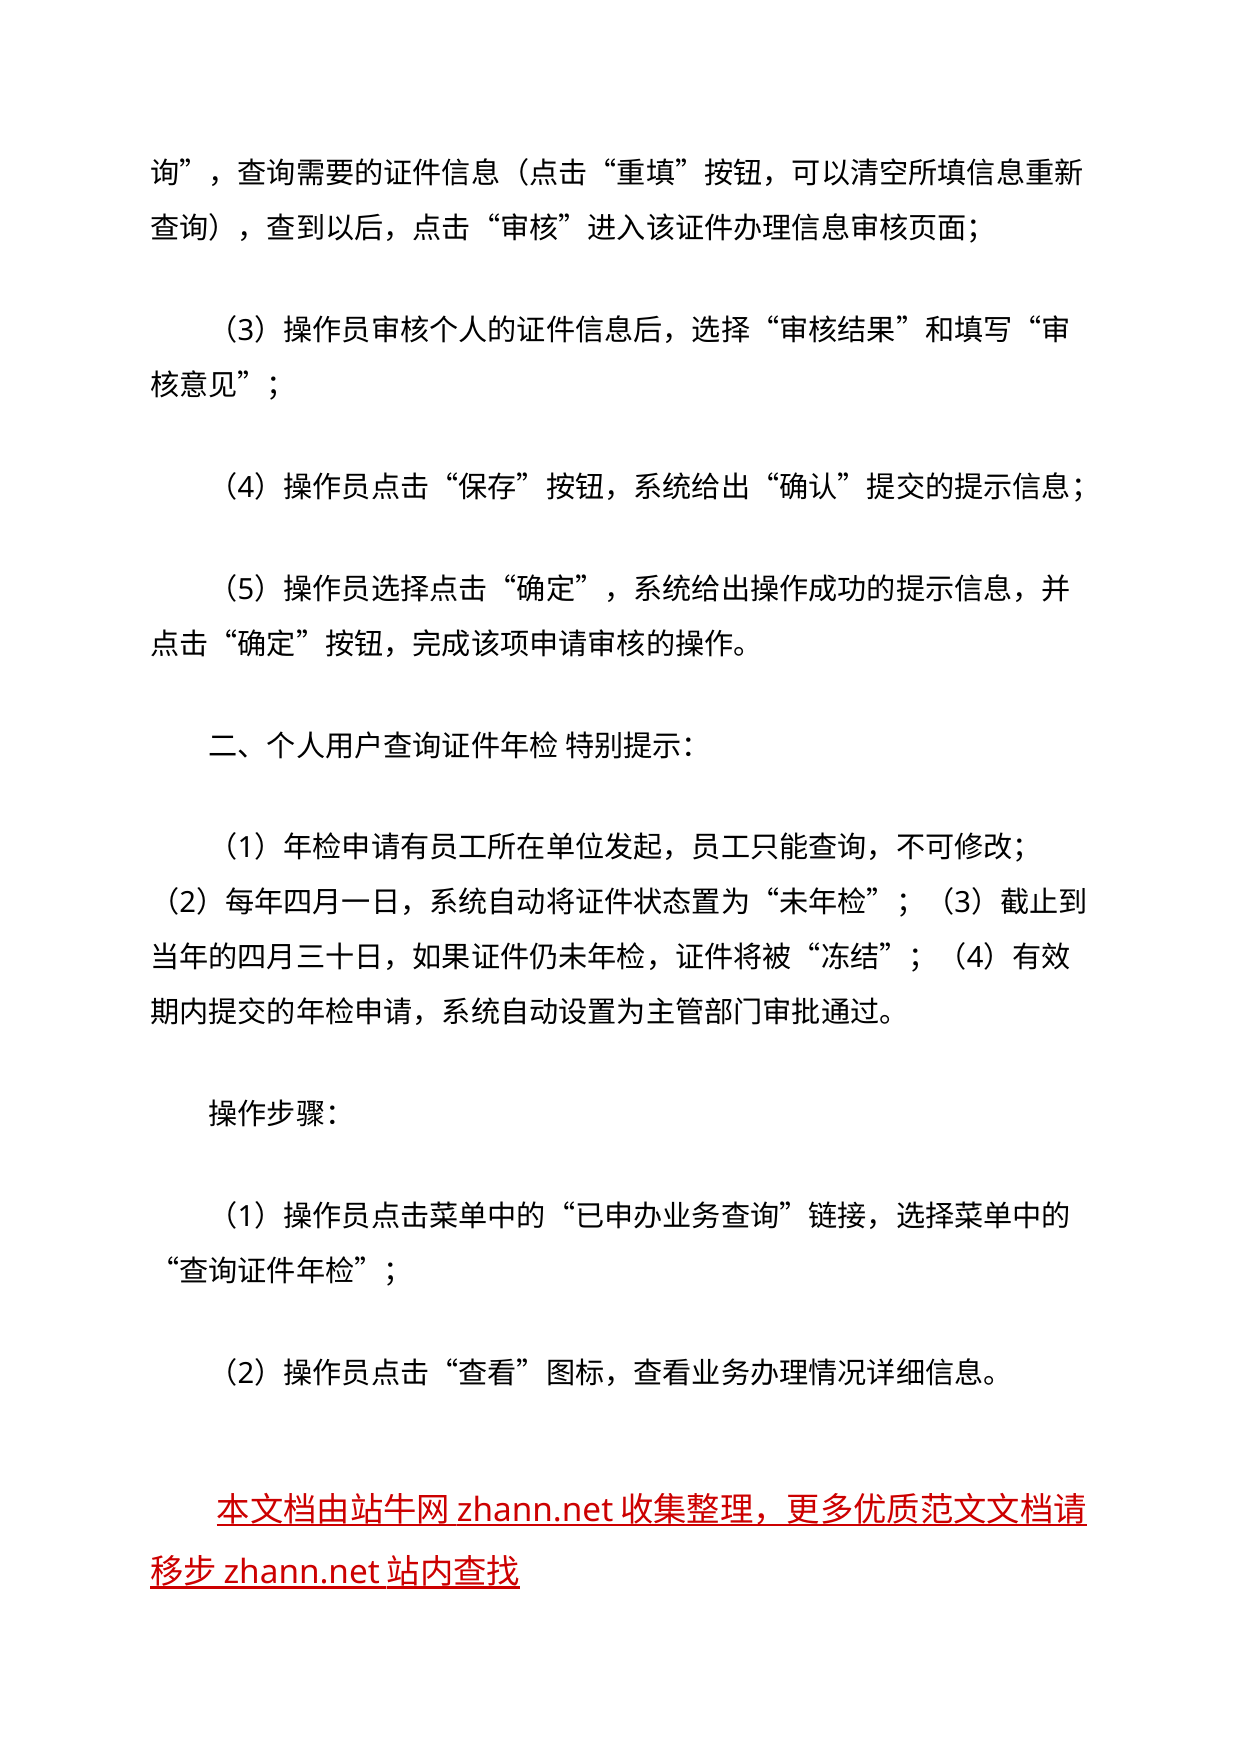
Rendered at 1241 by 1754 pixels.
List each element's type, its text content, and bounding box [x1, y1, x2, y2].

text （1）年检申请有员工所在单位发起，员工只能查询，不可修改；（2）每年四月一日，系统自动将证件状态置为“未年检”；（3）截止到当年的四月三十日，如果证件仍未年检，证件将被“冻结”；（4）有效期内提交的年检申请，系统自动设置为主管部门审批通过。 [150, 824, 1090, 1031]
text 二、个人用户查询证件年检 特别提示： [150, 722, 1090, 764]
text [150, 150, 1090, 247]
text （3）操作员审核个人的证件信息后，选择“审核结果”和填写“审核意见”； [150, 307, 1090, 404]
text （1）操作员点击菜单中的“已申办业务查询”链接，选择菜单中的“查询证件年检”； [150, 1192, 1090, 1290]
text （4）操作员点击“保存”按钮，系统给出“确认”提交的提示信息； [150, 463, 1090, 506]
text 本文档由站牛网zhann.net收集整理，更多优质范文文档请移步zhann.net站内查找 [150, 1482, 1090, 1594]
text （2）操作员点击“查看”图标，查看业务办理情况详细信息。 [150, 1349, 1090, 1392]
text 操作步骤： [150, 1091, 1090, 1133]
text （5）操作员选择点击“确定”，系统给出操作成功的提示信息，并点击“确定”按钮，完成该项申请审核的操作。 [150, 565, 1090, 663]
